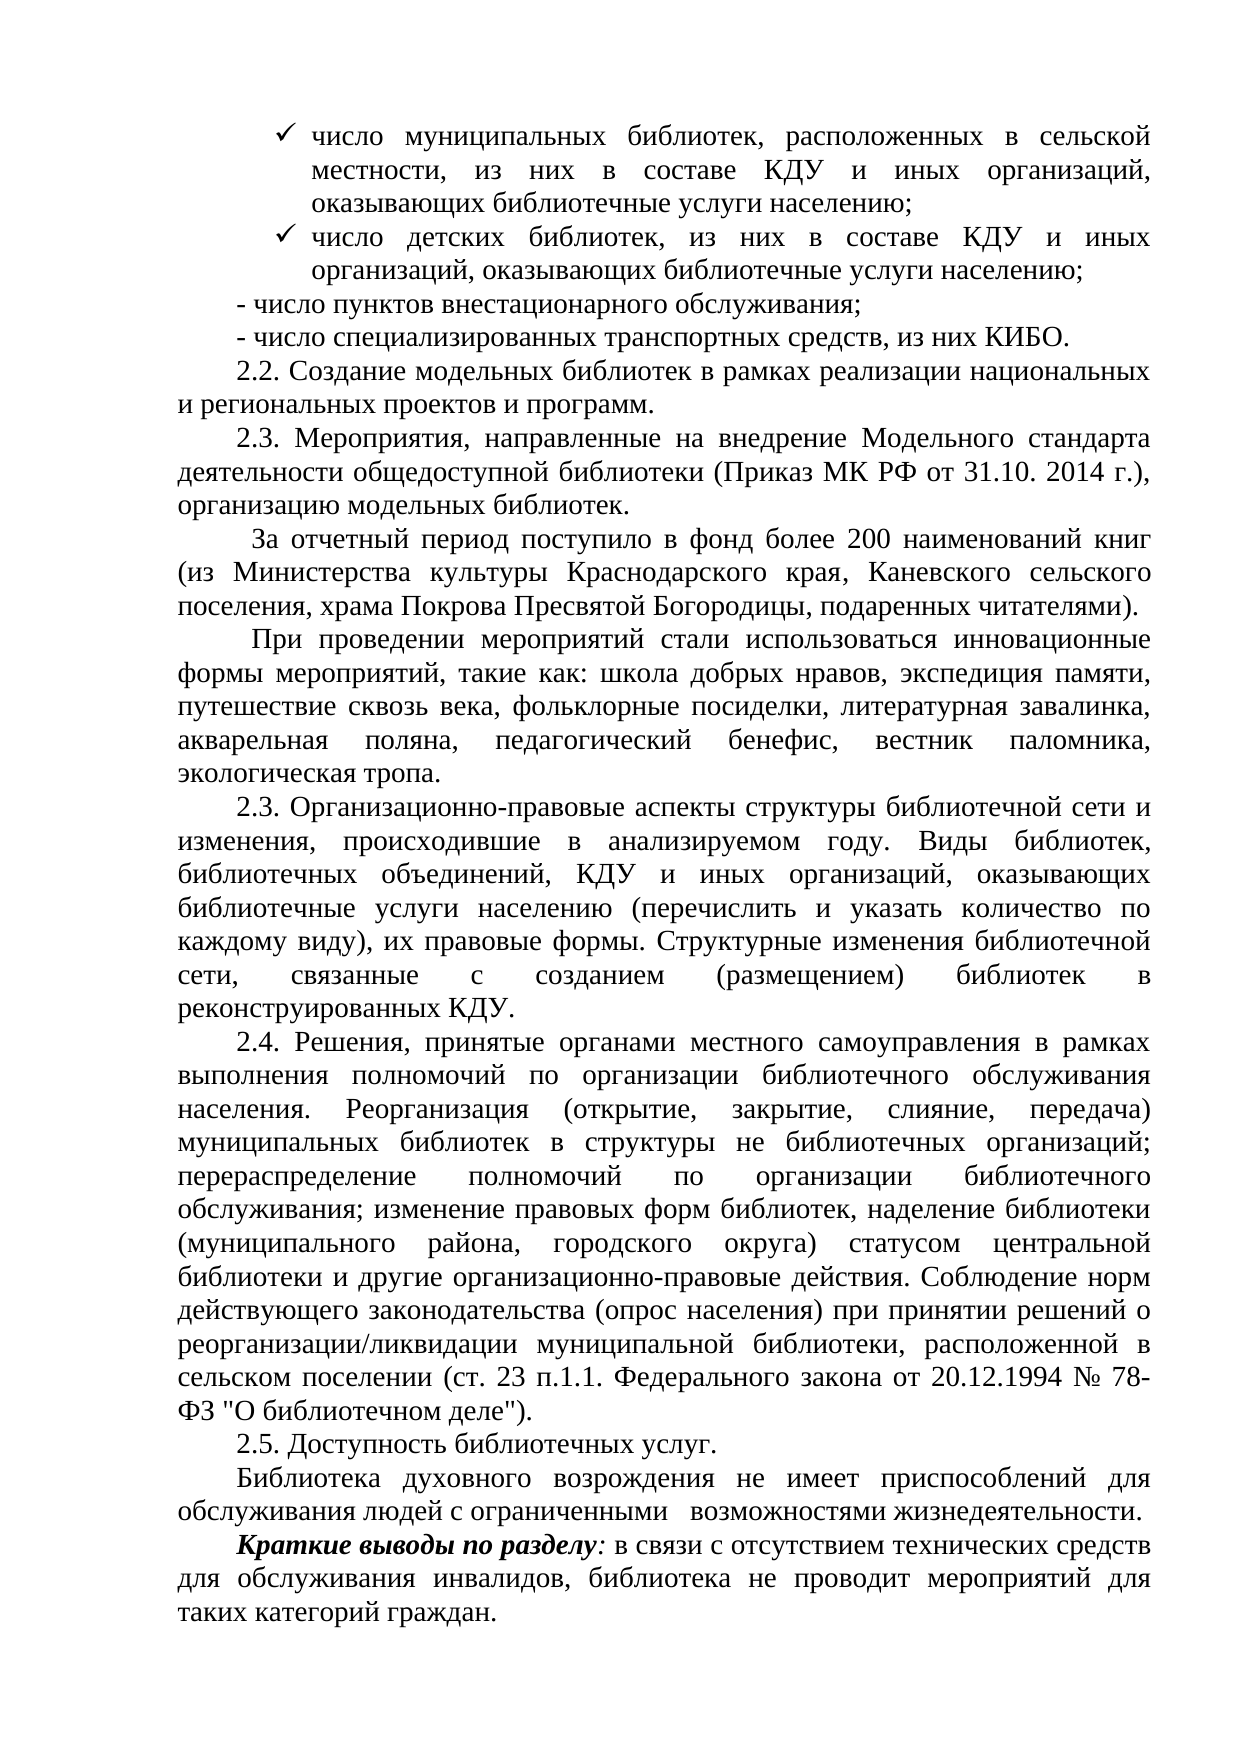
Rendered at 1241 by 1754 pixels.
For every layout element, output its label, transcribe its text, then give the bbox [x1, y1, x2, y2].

text Библиотека духовного возрождения не имеет приспособлений для обслуживания людей с ограниченными возможностями жизнедеятельности. [177, 1460, 1152, 1527]
text Краткие выводы по разделу: в связи с отсутствием технических средств для обслуживания инвалидов, библиотека не проводит мероприятий для таких категорий граждан. [177, 1527, 1152, 1628]
text - число пунктов внестационарного обслуживания; [236, 286, 1152, 319]
text - число специализированных транспортных средств, из них КИБО. [236, 319, 1152, 353]
text 2.3. Организационно-правовые аспекты структуры библиотечной сети и изменения, происходившие в анализируемом году. Виды библиотек, библиотечных объединений, КДУ и иных организаций, оказывающих библиотечные услуги населению (перечислить и указать количество по каждому виду), их правовые формы. Структурные изменения библиотечной сети, связанные с созданием (размещением) библиотек в реконструированных КДУ. [177, 789, 1152, 1024]
list число муниципальных библиотек, расположенных в сельской местности, из них в составе КДУ и иных организаций, оказывающих библиотечные услуги населению; [274, 118, 1152, 219]
list число детских библиотек, из них в составе КДУ и иных организаций, оказывающих библиотечные услуги населению; [274, 219, 1152, 286]
text 2.2. Создание модельных библиотек в рамках реализации национальных и региональных проектов и программ. [177, 353, 1152, 420]
text За отчетный период поступило в фонд более 200 наименований книг (из Министерства культуры Краснодарского края, Каневского сельского поселения, храма Покрова Пресвятой Богородицы, подаренных читателями). [177, 521, 1152, 621]
text 2.3. Мероприятия, направленные на внедрение Модельного стандарта деятельности общедоступной библиотеки (Приказ МК РФ от 31.10. 2014 г.), организацию модельных библиотек. [177, 420, 1152, 521]
text При проведении мероприятий стали использоваться инновационные формы мероприятий, такие как: школа добрых нравов, экспедиция памяти, путешествие сквозь века, фольклорные посиделки, литературная завалинка, акварельная поляна, педагогический бенефис, вестник паломника, экологическая тропа. [177, 621, 1152, 789]
text 2.4. Решения, принятые органами местного самоуправления в рамках выполнения полномочий по организации библиотечного обслуживания населения. Реорганизация (открытие, закрытие, слияние, передача) муниципальных библиотек в структуры не библиотечных организаций; перераспределение полномочий по организации библиотечного обслуживания; изменение правовых форм библиотек, наделение библиотеки (муниципального района, городского округа) статусом центральной библиотеки и другие организационно-правовые действия. Соблюдение норм действующего законодательства (опрос населения) при принятии решений о реорганизации/ликвидации муниципальной библиотеки, расположенной в сельском поселении (ст. 23 п.1.1. Федерального закона от 20.12.1994 № 78-ФЗ "О библиотечном деле"). [177, 1024, 1152, 1426]
text 2.5. Доступность библиотечных услуг. [177, 1426, 1152, 1460]
